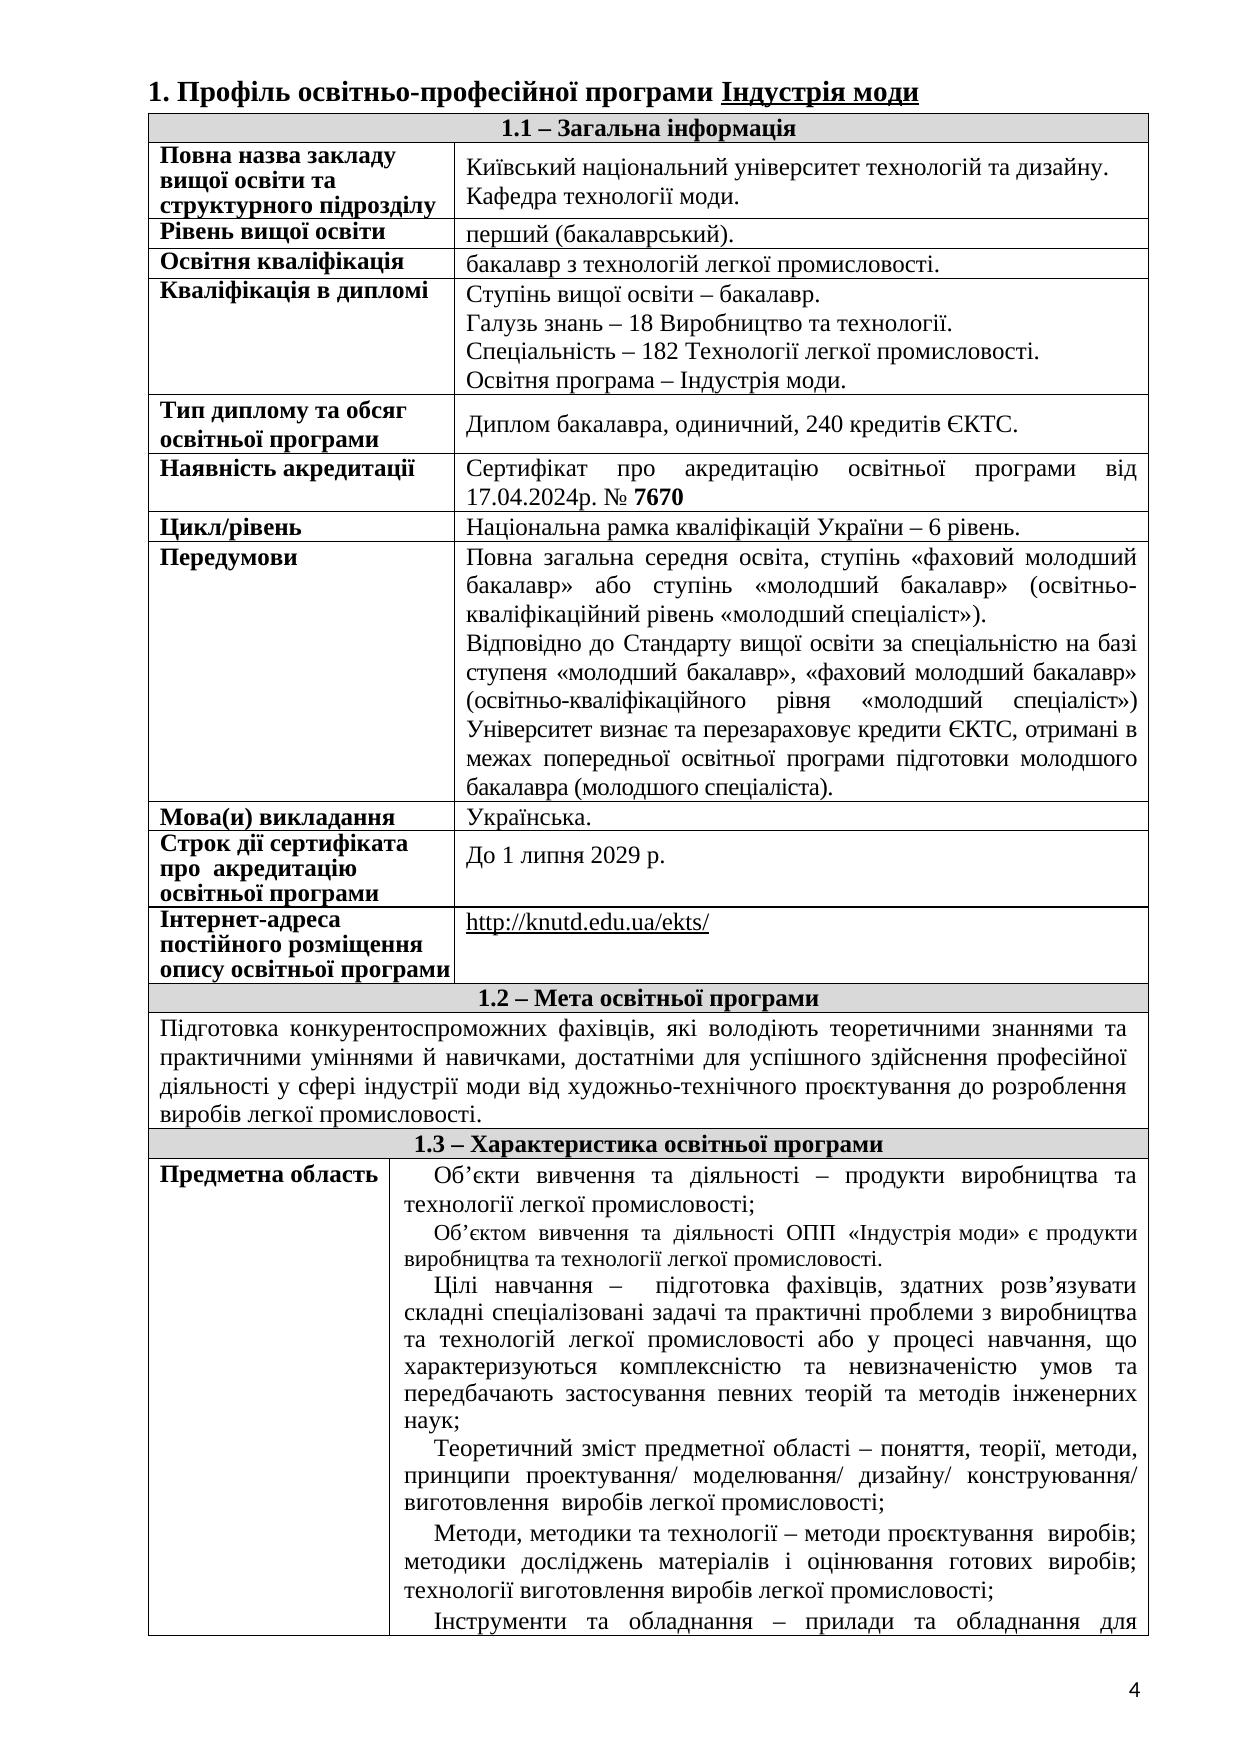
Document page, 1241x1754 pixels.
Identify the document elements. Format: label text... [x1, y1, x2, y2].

table_cell Інтернет-адреса постійного розміщення опису освітньої програми [149, 908, 454, 982]
table_cell Предметна область [149, 1159, 389, 1635]
table_cell Строк дії сертифіката про акредитацію освітньої програми [149, 831, 454, 906]
table_cell Передумови [149, 542, 454, 801]
text 1. Профіль освітньо-професійної програми Індустрія моди [148, 74, 1152, 107]
table_cell Повна назва закладу вищої освіти та структурного підрозділу [149, 143, 454, 218]
table_cell Рівень вищої освіти [149, 219, 454, 248]
table_cell Українська. [455, 802, 1148, 830]
table_cell Цикл/рівень [149, 512, 454, 541]
table_cell Наявність акредитації [149, 454, 454, 511]
table_cell Тип диплому та обсяг освітньої програми [149, 395, 454, 452]
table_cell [390, 1159, 1148, 1635]
table_cell Національна рамка кваліфікацій України – 6 рівень. [455, 512, 1148, 541]
table_cell перший (бакалаврський). [455, 219, 1148, 248]
table_cell Підготовка конкурентоспроможних фахівців, які володіють теоретичними знаннями та практичними уміннями й навичками, достатніми для успішного здійснення професійної діяльності у сфері індустрії моди від художньо-технічного проєктування до розроблення виробів легкої промисловості. [149, 1013, 1148, 1128]
table_cell Кваліфікація в дипломі [149, 279, 454, 394]
table_header 1.1 – Загальна інформація [149, 114, 1148, 142]
table_cell http://knutd.edu.ua/ekts/ [455, 908, 1148, 982]
table_cell До 1 липня 2029 р. [455, 831, 1148, 906]
table_cell Київський національний університет технологій та дизайну. Кафедра технології моди. [455, 143, 1148, 218]
table_cell Диплом бакалавра, одиничний, 240 кредитів ЄКТС. [455, 395, 1148, 452]
table_cell Освітня кваліфікація [149, 249, 454, 278]
table_cell бакалавр з технологій легкої промисловості. [455, 249, 1148, 278]
table_cell Повна загальна середня освіта, ступінь «фаховий молодший бакалавр» або ступінь «молодший бакалавр» (освітньо-кваліфікаційний рівень «молодший спеціаліст»). Відповідно до Стандарту вищої освіти за спеціальністю на базі ступеня «молодший бакалавр», «фаховий молодший бакалавр» (освітньо-кваліфікаційного рівня «молодший спеціаліст») Університет визнає та перезараховує кредити ЄКТС, отримані в межах попередньої освітньої програми підготовки молодшого бакалавра (молодшого спеціаліста). [455, 542, 1148, 801]
table_cell Сертифікат про акредитацію освітньої програми від 17.04.2024р. № 7670 [455, 454, 1148, 511]
table_cell Мова(и) викладання [149, 802, 454, 830]
table_cell 1.3 – Характеристика освітньої програми [149, 1129, 1148, 1158]
table_cell 1.2 – Мета освітньої програми [149, 984, 1148, 1012]
table_cell Ступінь вищої освіти – бакалавр. Галузь знань – 18 Виробництво та технології. Спеціальність – 182 Технології легкої промисловості. Освітня програма – Індустрія моди. [455, 279, 1148, 394]
